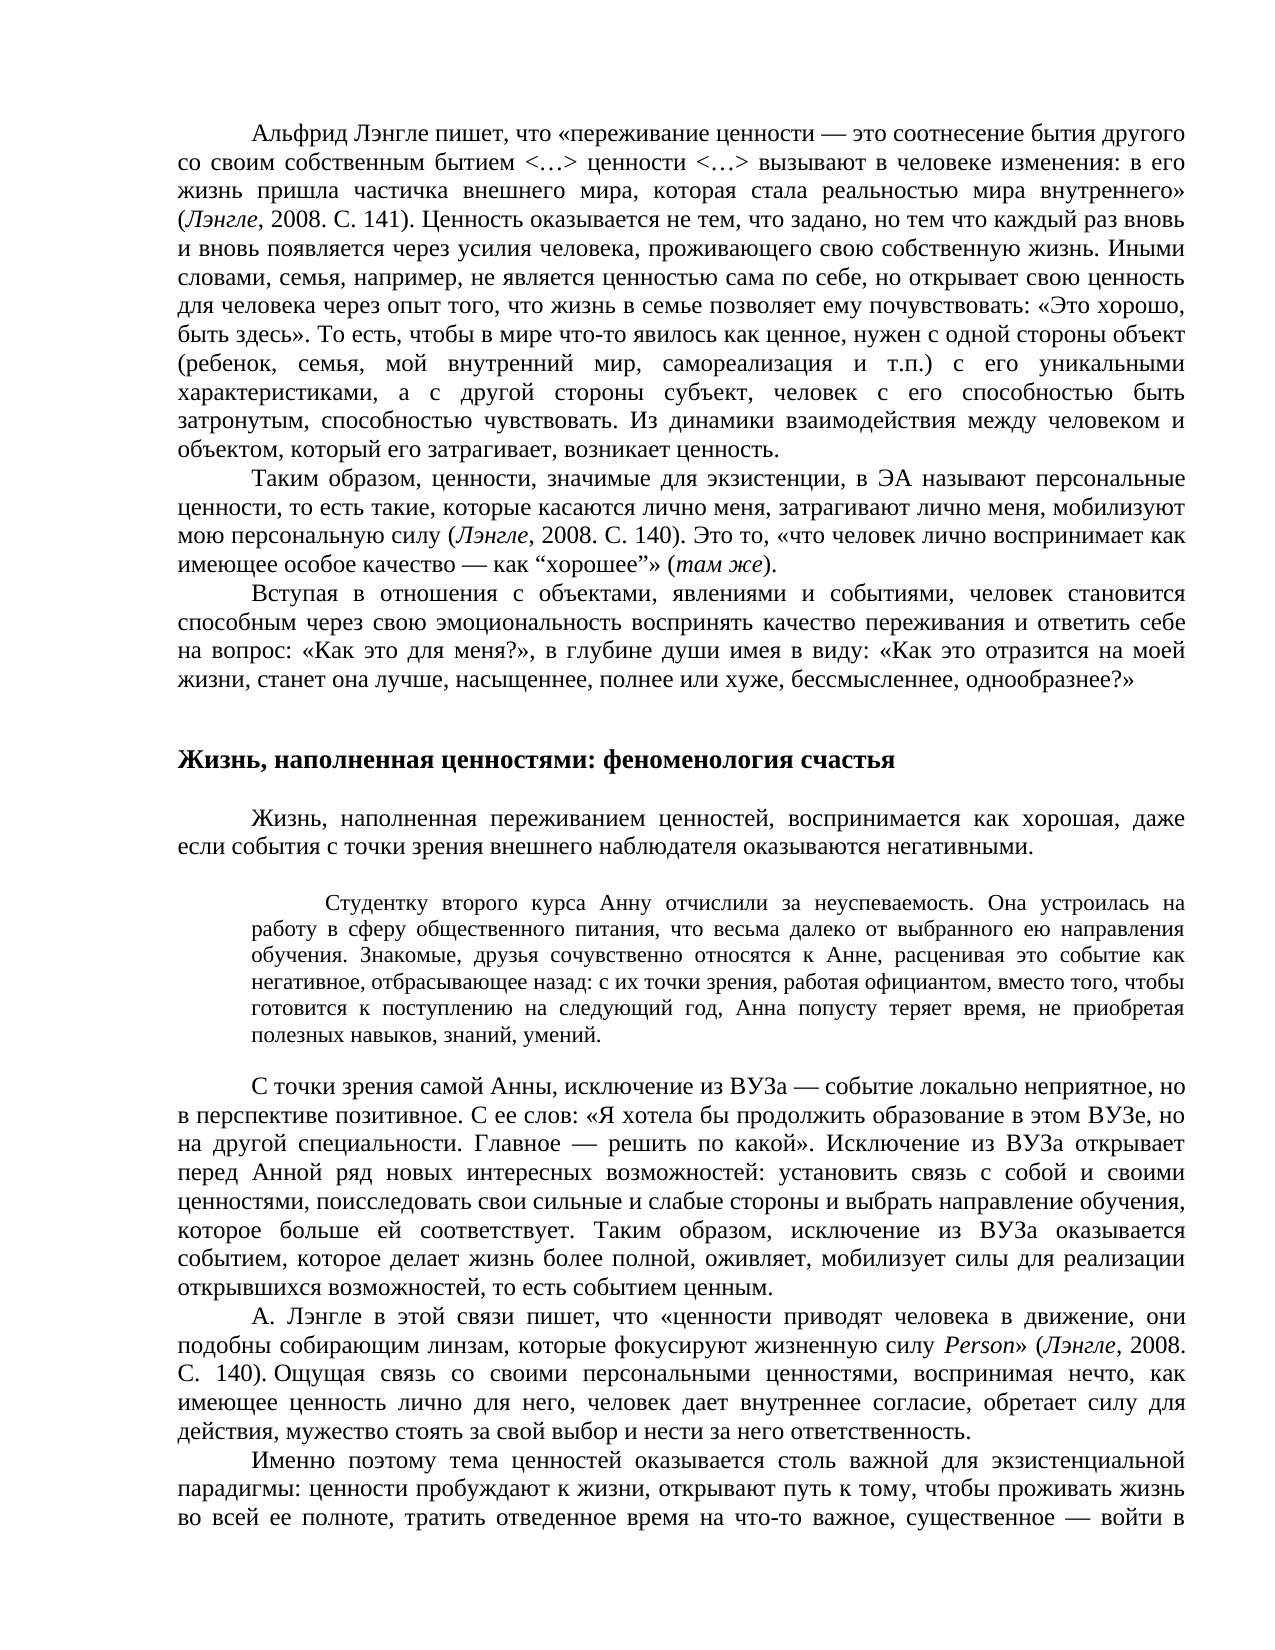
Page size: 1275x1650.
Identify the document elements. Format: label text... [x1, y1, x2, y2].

text Жизнь, наполненная переживанием ценностей, воспринимается как хорошая, даже если события с точки зрения внешнего наблюдателя оказываются негативными. [177, 803, 1186, 860]
text Студентку второго курса Анну отчислили за неуспеваемость. Она устроилась на работу в сферу общественного питания, что весьма далеко от выбранного ею направления обучения. Знакомые, друзья сочувственно относятся к Анне, расценивая это событие как негативное, отбрасывающее назад: с их точки зрения, работая официантом, вместо того, чтобы готовится к поступлению на следующий год, Анна попусту теряет время, не приобретая полезных навыков, знаний, умений. [251, 889, 1186, 1047]
text Таким образом, ценности, значимые для экзистенции, в ЭА называют персональные ценности, то есть такие, которые касаются лично меня, затрагивают лично меня, мобилизуют мою персональную силу (Лэнгле, 2008. С. 140). Это то, «что человек лично воспринимает как имеющее особое качество — как “хорошее”» (там же). [177, 463, 1186, 578]
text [177, 1445, 1186, 1531]
text Альфрид Лэнгле пишет, что «переживание ценности — это соотнесение бытия другого со своим собственным бытием <…> ценности <…> вызывают в человеке изменения: в его жизнь пришла частичка внешнего мира, которая стала реальностью мира внутреннего» (Лэнгле, 2008. С. 141). Ценность оказывается не тем, что задано, но тем что каждый раз вновь и вновь появляется через усилия человека, проживающего свою собственную жизнь. Иными словами, семья, например, не является ценностью сама по себе, но открывает свою ценность для человека через опыт того, что жизнь в семье позволяет ему почувствовать: «Это хорошо, быть здесь». То есть, чтобы в мире что-то явилось как ценное, нужен с одной стороны объект (ребенок, семья, мой внутренний мир, самореализация и т.п.) с его уникальными характеристиками, а с другой стороны субъект, человек с его способностью быть затронутым, способностью чувствовать. Из динамики взаимодействия между человеком и объектом, который его затрагивает, возникает ценность. [177, 118, 1186, 463]
text А. Лэнгле в этой связи пишет, что «ценности приводят человека в движение, они подобны собирающим линзам, которые фокусируют жизненную силу Person» (Лэнгле, 2008. С. 140). Ощущая связь со своими персональными ценностями, воспринимая нечто, как имеющее ценность лично для него, человек дает внутреннее согласие, обретает силу для действия, мужество стоять за свой выбор и нести за него ответственность. [177, 1301, 1186, 1445]
text Вступая в отношения с объектами, явлениями и событиями, человек становится способным через свою эмоциональность воспринять качество переживания и ответить себе на вопрос: «Как это для меня?», в глубине души имея в виду: «Как это отразится на моей жизни, станет она лучше, насыщеннее, полнее или хуже, бессмысленнее, однообразнее?» [177, 578, 1186, 693]
text Жизнь, наполненная ценностями: феноменология счастья [177, 743, 1186, 774]
text С точки зрения самой Анны, исключение из ВУЗа — событие локально неприятное, но в перспективе позитивное. С ее слов: «Я хотела бы продолжить образование в этом ВУЗе, но на другой специальности. Главное — решить по какой». Исключение из ВУЗа открывает перед Анной ряд новых интересных возможностей: установить связь с собой и своими ценностями, поисследовать свои сильные и слабые стороны и выбрать направление обучения, которое больше ей соответствует. Таким образом, исключение из ВУЗа оказывается событием, которое делает жизнь более полной, оживляет, мобилизует силы для реализации открывшихся возможностей, то есть событием ценным. [177, 1071, 1186, 1301]
